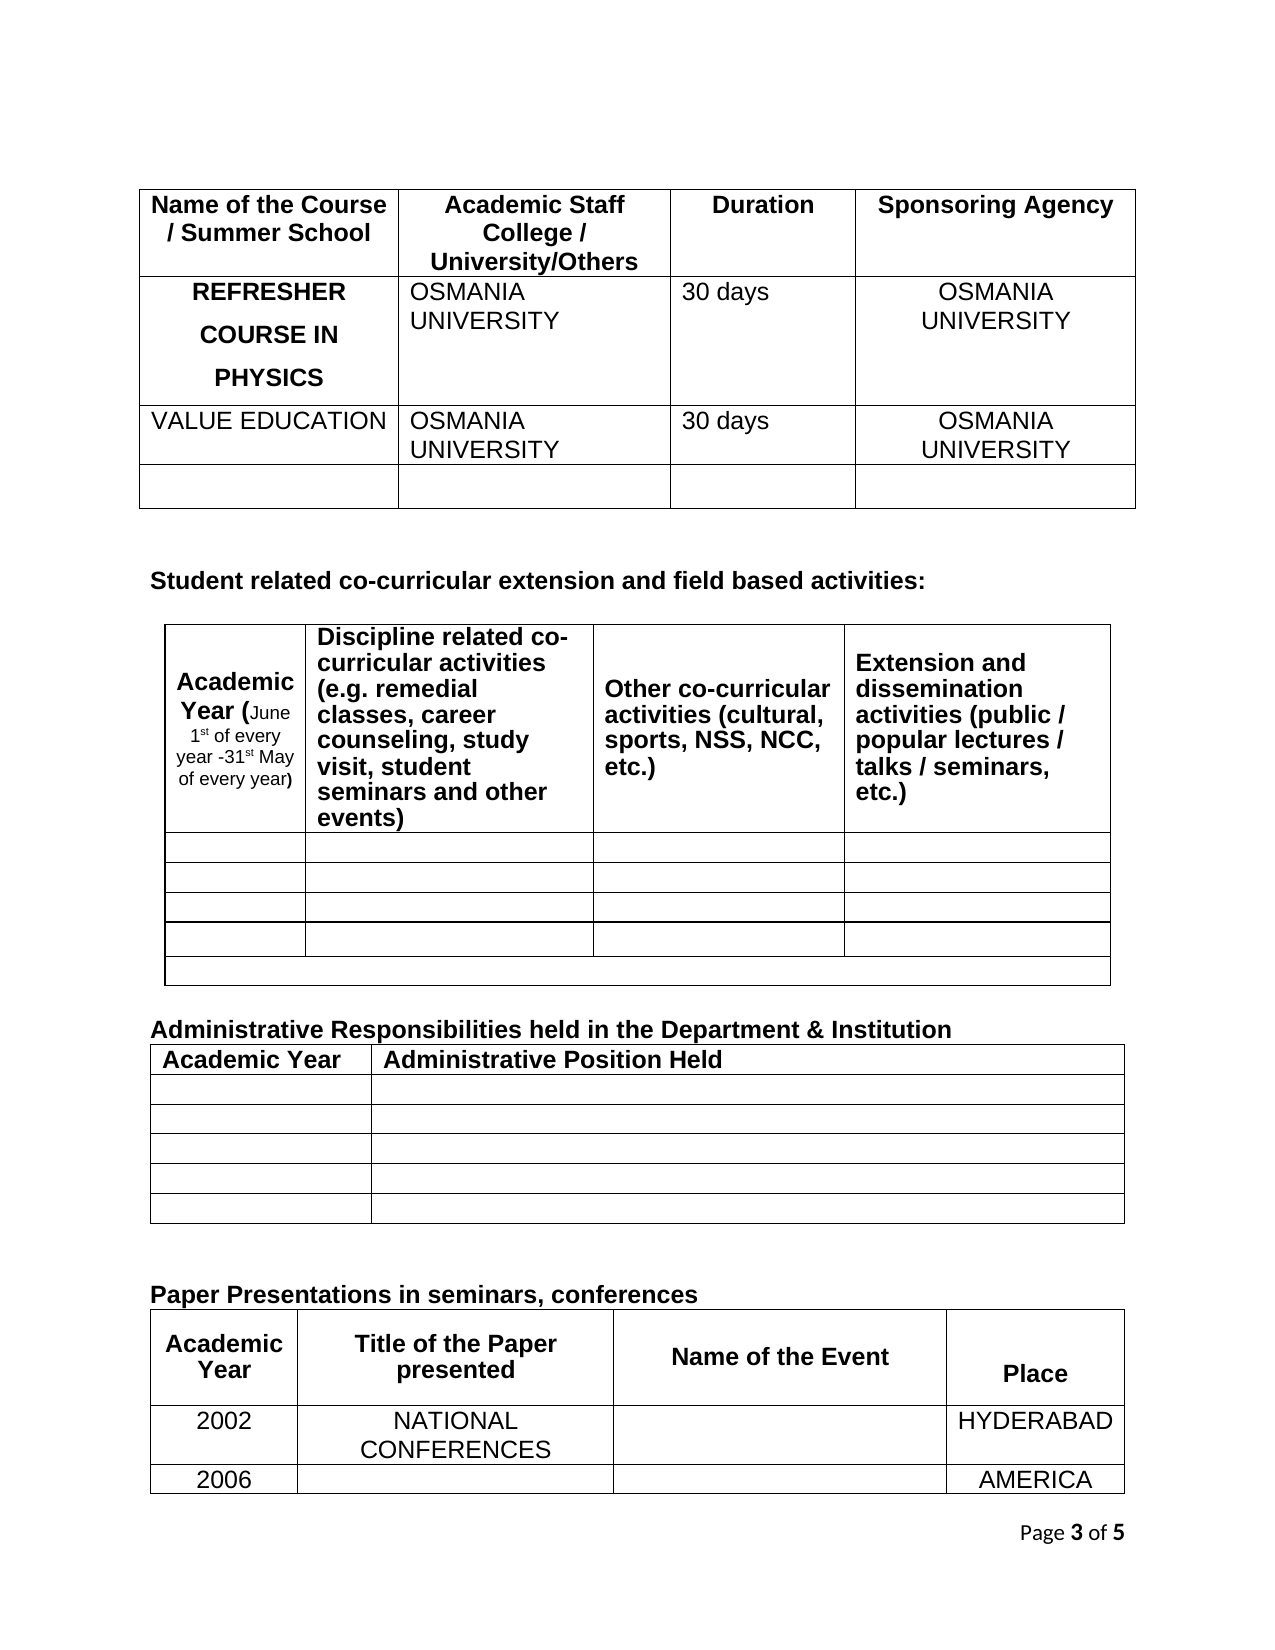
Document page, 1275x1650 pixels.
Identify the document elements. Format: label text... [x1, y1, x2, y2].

table_cell AMERICA [947, 1465, 1124, 1493]
table_header Duration [671, 190, 855, 276]
table_cell [166, 863, 305, 892]
table_cell [151, 1134, 371, 1163]
table_header Academic Year [151, 1310, 297, 1405]
table_cell [399, 465, 670, 508]
table_cell [594, 923, 844, 956]
table_cell OSMANIA UNIVERSITY [399, 406, 670, 463]
table_cell [856, 465, 1135, 508]
table_cell 30 days [671, 277, 855, 405]
table_cell VALUE EDUCATION [140, 406, 398, 463]
table_cell [594, 833, 844, 862]
table_cell [845, 833, 1110, 862]
table_header Title of the Paper presented [298, 1310, 613, 1405]
table_cell [845, 893, 1110, 921]
table_cell [372, 1164, 1124, 1193]
table_cell [166, 893, 305, 921]
table_cell 2002 [151, 1406, 297, 1463]
table_header Sponsoring Agency [856, 190, 1135, 276]
table_cell 2006 [151, 1465, 297, 1493]
table_cell [594, 893, 844, 921]
text Paper Presentations in seminars, conferences [150, 1280, 1125, 1309]
table_cell [166, 833, 305, 862]
table_header Discipline related co-curricular activities (e.g. remedial classes, career counseling, study visit, student seminars and other events) [306, 625, 593, 832]
table_cell [151, 1164, 371, 1193]
table_cell [614, 1406, 946, 1463]
table_cell OSMANIA UNIVERSITY [399, 277, 670, 405]
table_cell [594, 863, 844, 892]
table_cell [166, 923, 305, 956]
table_cell OSMANIA UNIVERSITY [856, 406, 1135, 463]
table_cell [306, 863, 593, 892]
table_cell REFRESHER COURSE IN PHYSICS [140, 277, 398, 405]
table_cell NATIONAL CONFERENCES [298, 1406, 613, 1463]
table_cell 30 days [671, 406, 855, 463]
table_header Name of the Course / Summer School [140, 190, 398, 276]
table_cell [372, 1105, 1124, 1133]
table_cell [306, 833, 593, 862]
text Administrative Responsibilities held in the Department & Institution [150, 1015, 1125, 1044]
table_cell [671, 465, 855, 508]
table_header Academic Staff College / University/Others [399, 190, 670, 276]
table_header Other co-curricular activities (cultural, sports, NSS, NCC, etc.) [594, 625, 844, 832]
table_cell [372, 1194, 1124, 1223]
table_cell [151, 1105, 371, 1133]
text Student related co-curricular extension and field based activities: [150, 566, 1125, 595]
table_cell [845, 863, 1110, 892]
table_cell [151, 1075, 371, 1103]
table_header Administrative Position Held [372, 1045, 1124, 1074]
table_cell OSMANIA UNIVERSITY [856, 277, 1135, 405]
table_cell [306, 923, 593, 956]
table_cell [298, 1465, 613, 1493]
table_cell [845, 923, 1110, 956]
table_cell [140, 465, 398, 508]
table_header Extension and dissemination activities (public / popular lectures / talks / seminars, etc.) [845, 625, 1110, 832]
table_cell HYDERABAD [947, 1406, 1124, 1463]
table_header Academic Year (June 1st of every year -31st May of every year) [166, 625, 305, 832]
table_cell [151, 1194, 371, 1223]
table_header Name of the Event [614, 1310, 946, 1405]
table_cell [614, 1465, 946, 1493]
table_header Academic Year [151, 1045, 371, 1074]
table_cell [166, 957, 1110, 985]
table_header Place [947, 1310, 1124, 1405]
table_cell [372, 1134, 1124, 1163]
table_cell [306, 893, 593, 921]
table_cell [372, 1075, 1124, 1103]
